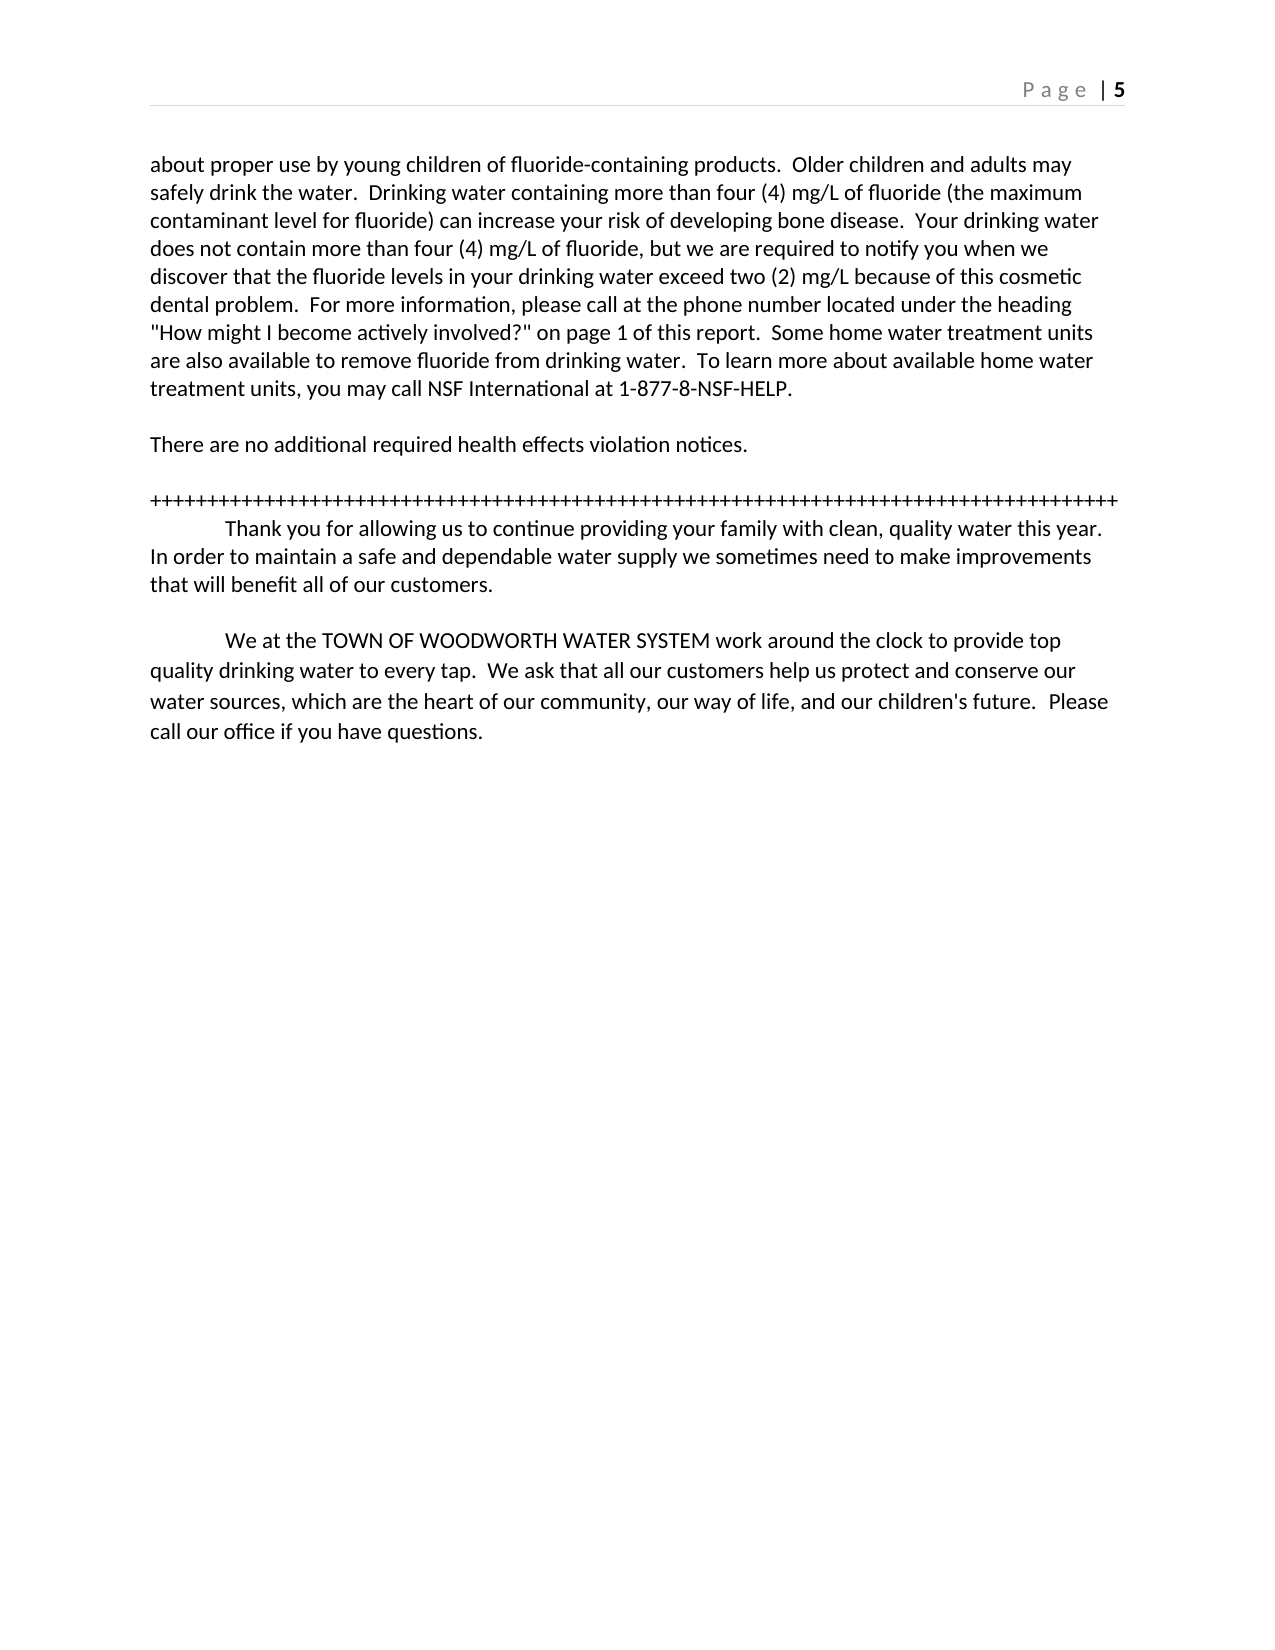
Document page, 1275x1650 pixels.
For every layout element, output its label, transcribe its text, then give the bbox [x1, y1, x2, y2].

text Thank you for allowing us to continue providing your family with clean, quality water this year. In order to maintain a safe and dependable water supply we sometimes need to make improvements that will benefit all of our customers. [150, 514, 1125, 598]
text We at the TOWN OF WOODWORTH WATER SYSTEM work around the clock to provide top quality drinking water to every tap. We ask that all our customers help us protect and conserve our water sources, which are the heart of our community, our way of life, and our children's future. Please call our office if you have questions. [150, 626, 1125, 745]
text +++++++++++++++++++++++++++++++++++++++++++++++++++++++++++++++++++++++++++++++++++++ [150, 486, 1125, 514]
text There are no additional required health effects violation notices. [150, 430, 1125, 458]
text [150, 150, 1125, 402]
